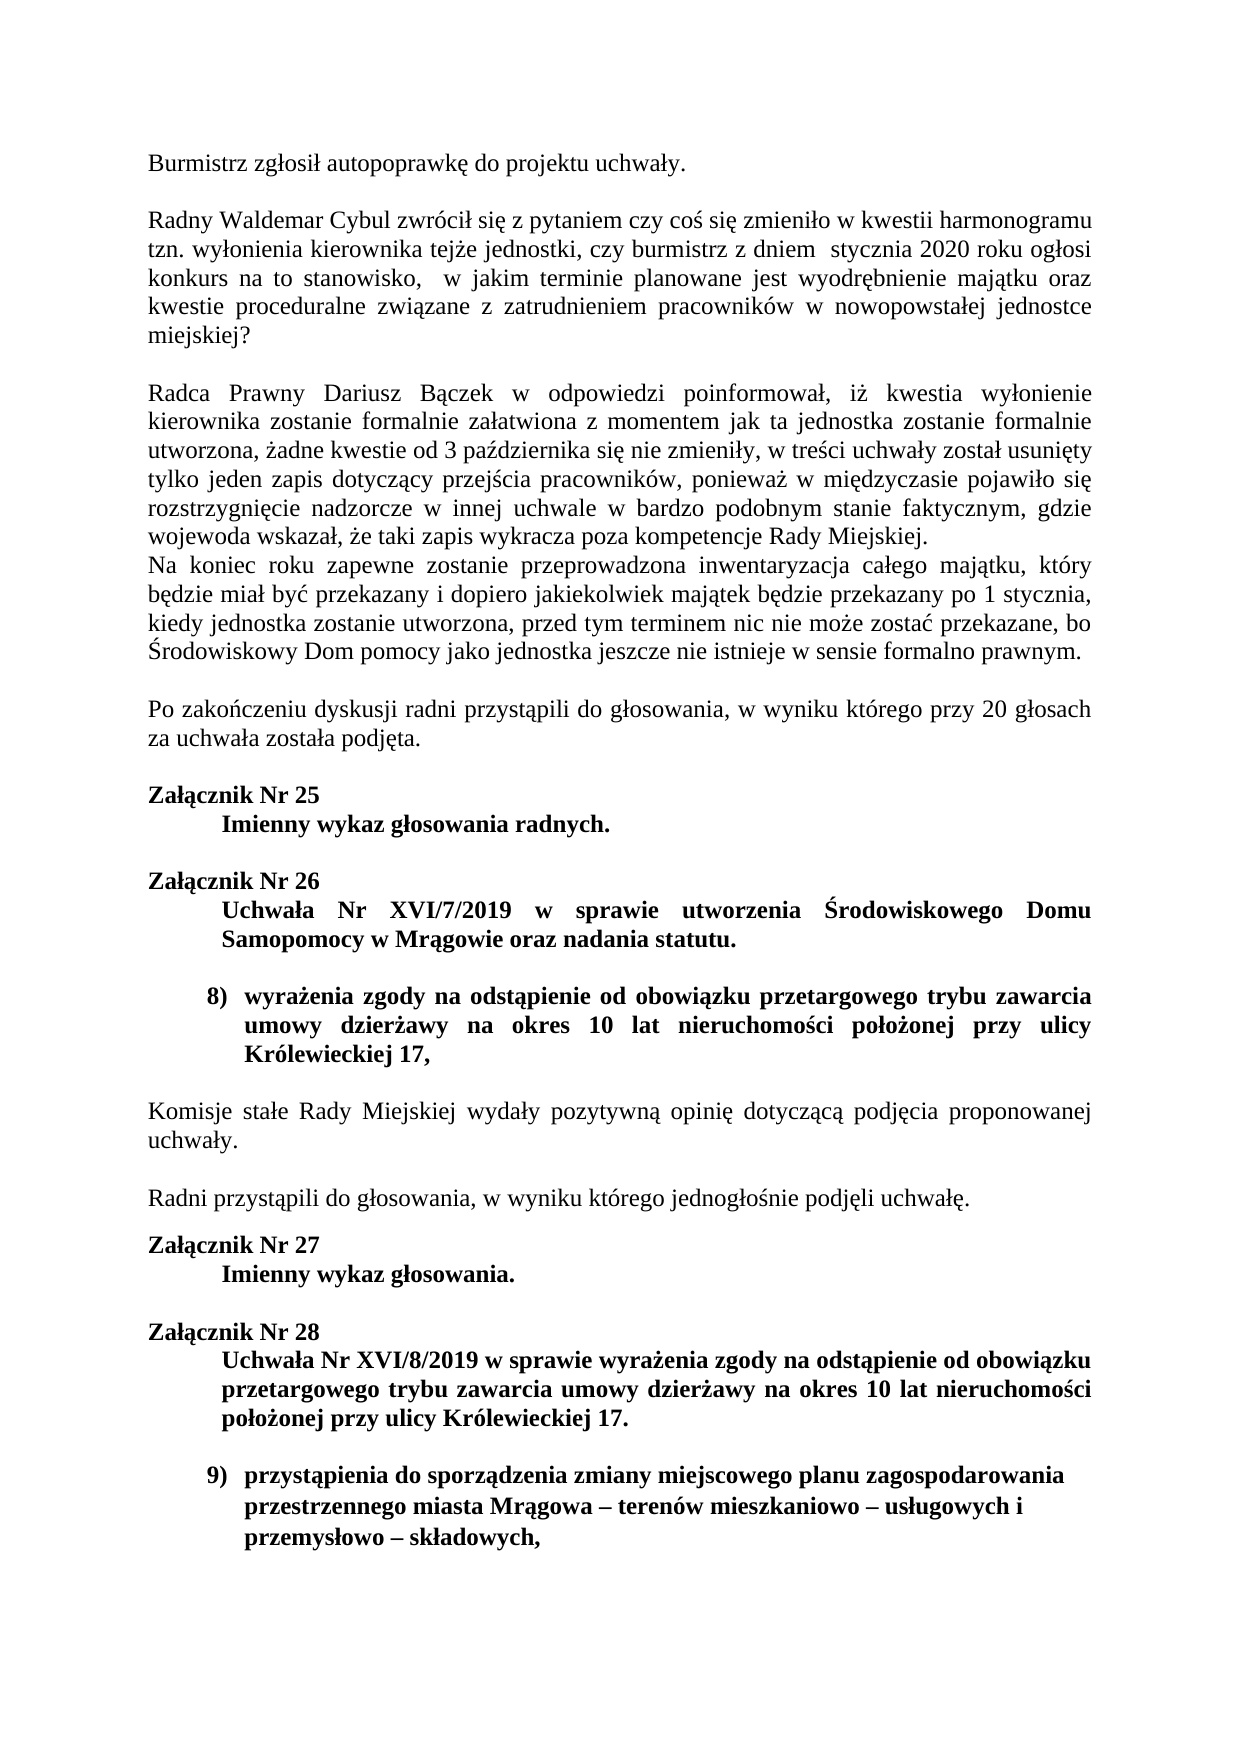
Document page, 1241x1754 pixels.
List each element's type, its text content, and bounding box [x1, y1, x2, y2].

text Uchwała Nr XVI/7/2019 w sprawie utworzenia Środowiskowego Domu Samopomocy w Mrągowie oraz nadania statutu. [221, 895, 1093, 953]
list przystąpienia do sporządzenia zmiany miejscowego planu zagospodarowania przestrzennego miasta Mrągowa – terenów mieszkaniowo – usługowych i przemysłowo – składowych, [207, 1460, 1093, 1551]
text Załącznik Nr 27 [148, 1230, 1093, 1259]
text Radca Prawny Dariusz Bączek w odpowiedzi poinformował, iż kwestia wyłonienie kierownika zostanie formalnie załatwiona z momentem jak ta jednostka zostanie formalnie utworzona, żadne kwestie od 3 października się nie zmieniły, w treści uchwały został usunięty tylko jeden zapis dotyczący przejścia pracowników, ponieważ w międzyczasie pojawiło się rozstrzygnięcie nadzorcze w innej uchwale w bardzo podobnym stanie faktycznym, gdzie wojewoda wskazał, że taki zapis wykracza poza kompetencje Rady Miejskiej. [148, 378, 1093, 550]
list wyrażenia zgody na odstąpienie od obowiązku przetargowego trybu zawarcia umowy dzierżawy na okres 10 lat nieruchomości położonej przy ulicy Królewieckiej 17, [207, 981, 1093, 1068]
text Załącznik Nr 28 [148, 1317, 1093, 1345]
text Na koniec roku zapewne zostanie przeprowadzona inwentaryzacja całego majątku, który będzie miał być przekazany i dopiero jakiekolwiek majątek będzie przekazany po 1 stycznia, kiedy jednostka zostanie utworzona, przed tym terminem nic nie może zostać przekazane, bo Środowiskowy Dom pomocy jako jednostka jeszcze nie istnieje w sensie formalno prawnym. [148, 550, 1093, 665]
text Uchwała Nr XVI/8/2019 w sprawie wyrażenia zgody na odstąpienie od obowiązku przetargowego trybu zawarcia umowy dzierżawy na okres 10 lat nieruchomości położonej przy ulicy Królewieckiej 17. [221, 1345, 1093, 1432]
text Radny Waldemar Cybul zwrócił się z pytaniem czy coś się zmieniło w kwestii harmonogramu tzn. wyłonienia kierownika tejże jednostki, czy burmistrz z dniem stycznia 2020 roku ogłosi konkurs na to stanowisko, w jakim terminie planowane jest wyodrębnienie majątku oraz kwestie proceduralne związane z zatrudnieniem pracowników w nowopowstałej jednostce miejskiej? [148, 205, 1093, 349]
text Po zakończeniu dyskusji radni przystąpili do głosowania, w wyniku którego przy 20 głosach za uchwała została podjęta. [148, 694, 1093, 751]
text Komisje stałe Rady Miejskiej wydały pozytywną opinię dotyczącą podjęcia proponowanej uchwały. [148, 1096, 1093, 1154]
text Załącznik Nr 26 [148, 866, 1093, 895]
text Imienny wykaz głosowania. [148, 1259, 1093, 1288]
text Burmistrz zgłosił autopoprawkę do projektu uchwały. [148, 148, 1093, 176]
text Imienny wykaz głosowania radnych. [148, 809, 1093, 838]
text Radni przystąpili do głosowania, w wyniku którego jednogłośnie podjęli uchwałę. [148, 1183, 1093, 1211]
text Załącznik Nr 25 [148, 780, 1093, 809]
